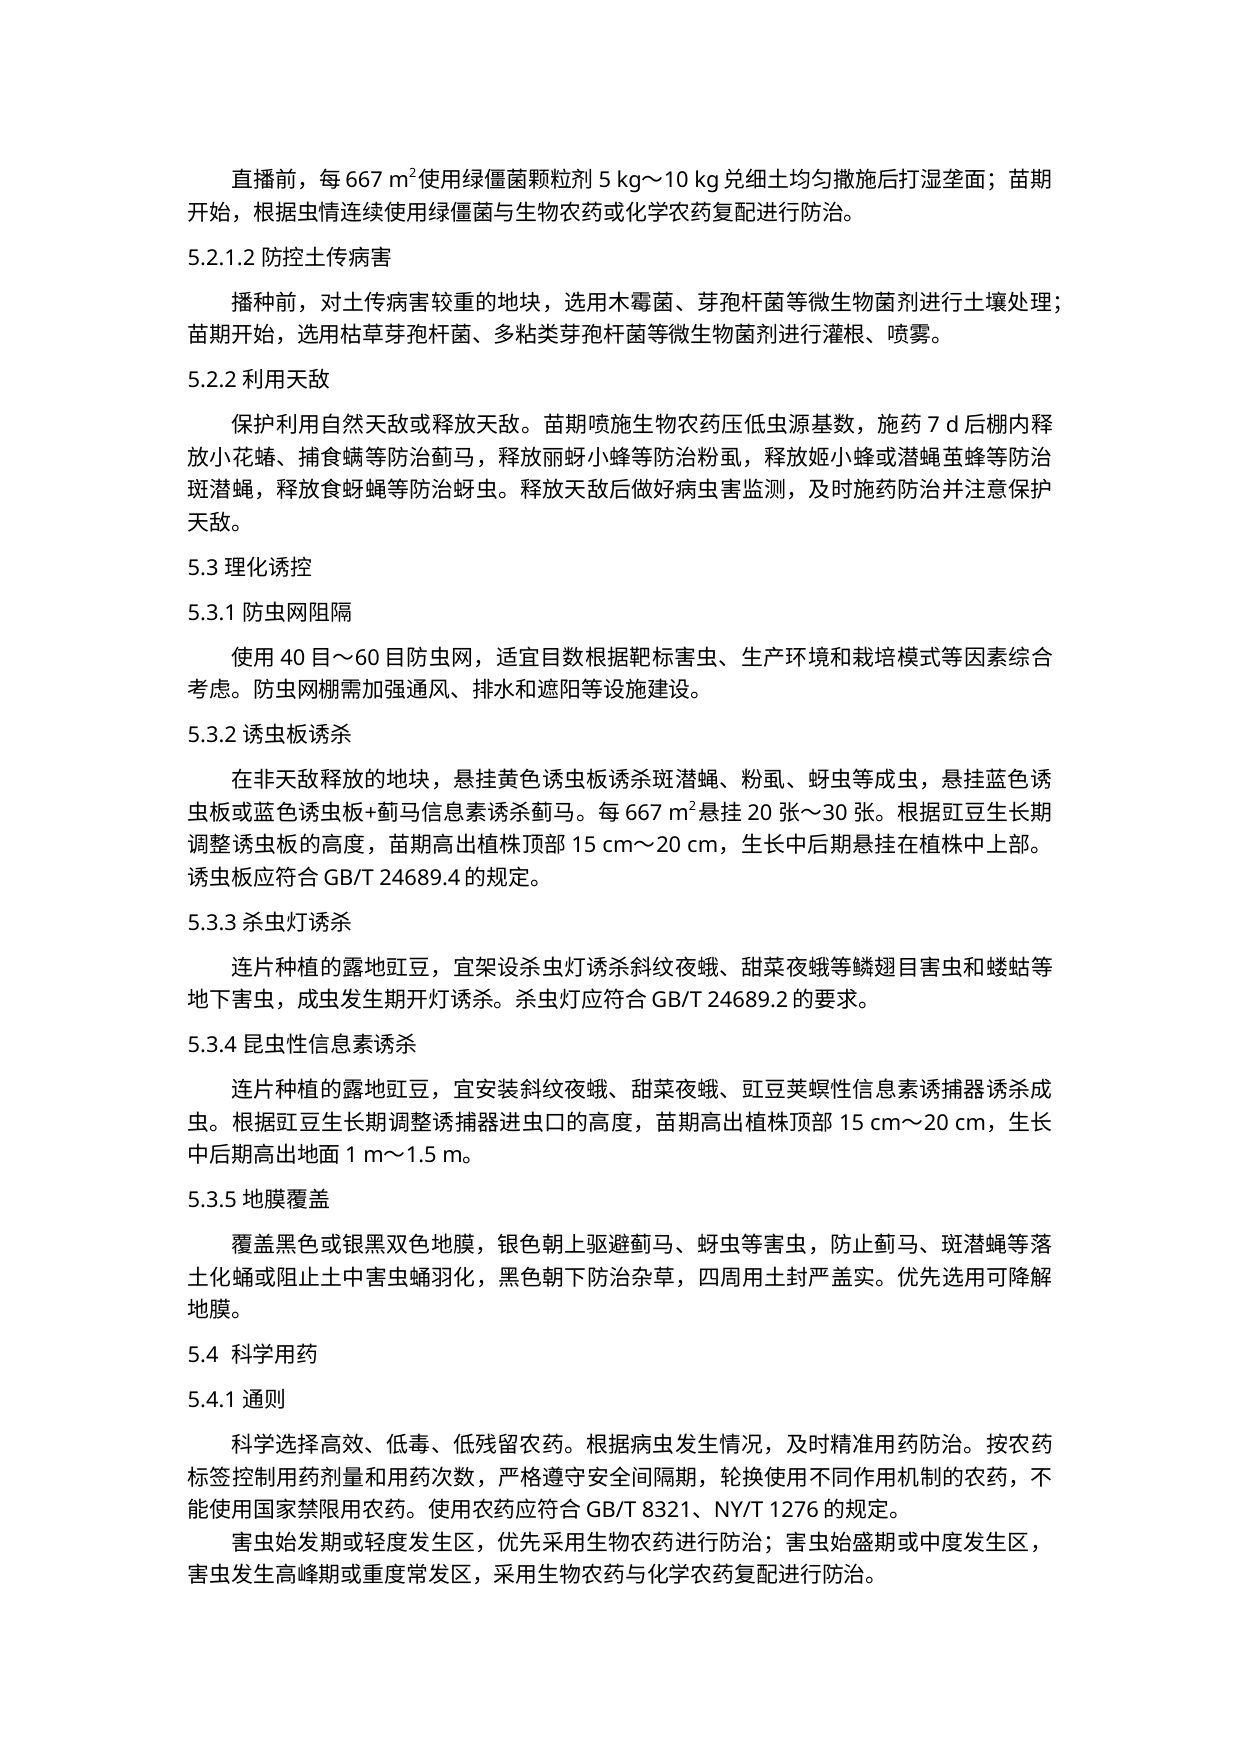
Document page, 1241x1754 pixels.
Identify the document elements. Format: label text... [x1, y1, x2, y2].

list 5.2.1.2 防控土传病害 [187, 239, 1053, 272]
list 5.2.2 利用天敌 [187, 362, 1053, 394]
text 直播前，每667 m2使用绿僵菌颗粒剂5 kg～10 kg兑细土均匀撒施后打湿垄面；苗期开始，根据虫情连续使用绿僵菌与生物农药或化学农药复配进行防治。 [187, 162, 1053, 227]
list 5.3.1 防虫网阻隔 [187, 594, 1053, 627]
list 5.3.2 诱虫板诱杀 [187, 717, 1053, 749]
text 播种前，对土传病害较重的地块，选用木霉菌、芽孢杆菌等微生物菌剂进行土壤处理；苗期开始，选用枯草芽孢杆菌、多粘类芽孢杆菌等微生物菌剂进行灌根、喷雾。 [187, 284, 1053, 349]
text 保护利用自然天敌或释放天敌。苗期喷施生物农药压低虫源基数，施药7 d后棚内释放小花蝽、捕食螨等防治蓟马，释放丽蚜小蜂等防治粉虱，释放姬小蜂或潜蝇茧蜂等防治斑潜蝇，释放食蚜蝇等防治蚜虫。释放天敌后做好病虫害监测，及时施药防治并注意保护天敌。 [187, 407, 1053, 537]
text 在非天敌释放的地块，悬挂黄色诱虫板诱杀斑潜蝇、粉虱、蚜虫等成虫，悬挂蓝色诱虫板或蓝色诱虫板+蓟马信息素诱杀蓟马。每667 m2悬挂20 张～30 张。根据豇豆生长期调整诱虫板的高度，苗期高出植株顶部15 cm～20 cm，生长中后期悬挂在植株中上部。诱虫板应符合GB/T 24689.4的规定。 [187, 762, 1053, 892]
text 覆盖黑色或银黑双色地膜，银色朝上驱避蓟马、蚜虫等害虫，防止蓟马、斑潜蝇等落土化蛹或阻止土中害虫蛹羽化，黑色朝下防治杂草，四周用土封严盖实。优先选用可降解地膜。 [187, 1227, 1053, 1324]
list 科学用药 [187, 1337, 1053, 1369]
text 害虫始发期或轻度发生区，优先采用生物农药进行防治；害虫始盛期或中度发生区，害虫发生高峰期或重度常发区，采用生物农药与化学农药复配进行防治。 [187, 1524, 1053, 1589]
text 使用40目～60目防虫网，适宜目数根据靶标害虫、生产环境和栽培模式等因素综合考虑。防虫网棚需加强通风、排水和遮阳等设施建设。 [187, 639, 1053, 704]
text 连片种植的露地豇豆，宜安装斜纹夜蛾、甜菜夜蛾、豇豆荚螟性信息素诱捕器诱杀成虫。根据豇豆生长期调整诱捕器进虫口的高度，苗期高出植株顶部15 cm～20 cm，生长中后期高出地面1 m～1.5 m。 [187, 1072, 1053, 1169]
text 连片种植的露地豇豆，宜架设杀虫灯诱杀斜纹夜蛾、甜菜夜蛾等鳞翅目害虫和蝼蛄等地下害虫，成虫发生期开灯诱杀。杀虫灯应符合GB/T 24689.2的要求。 [187, 949, 1053, 1014]
text 科学选择高效、低毒、低残留农药。根据病虫发生情况，及时精准用药防治。按农药标签控制用药剂量和用药次数，严格遵守安全间隔期，轮换使用不同作用机制的农药，不能使用国家禁限用农药。使用农药应符合GB/T 8321、NY/T 1276的规定。 [187, 1427, 1053, 1524]
list 5.3.3 杀虫灯诱杀 [187, 904, 1053, 937]
list 5.3.4 昆虫性信息素诱杀 [187, 1027, 1053, 1059]
list 5.3 理化诱控 [187, 549, 1053, 582]
list 5.3.5 地膜覆盖 [187, 1182, 1053, 1214]
list 5.4.1 通则 [187, 1382, 1053, 1414]
